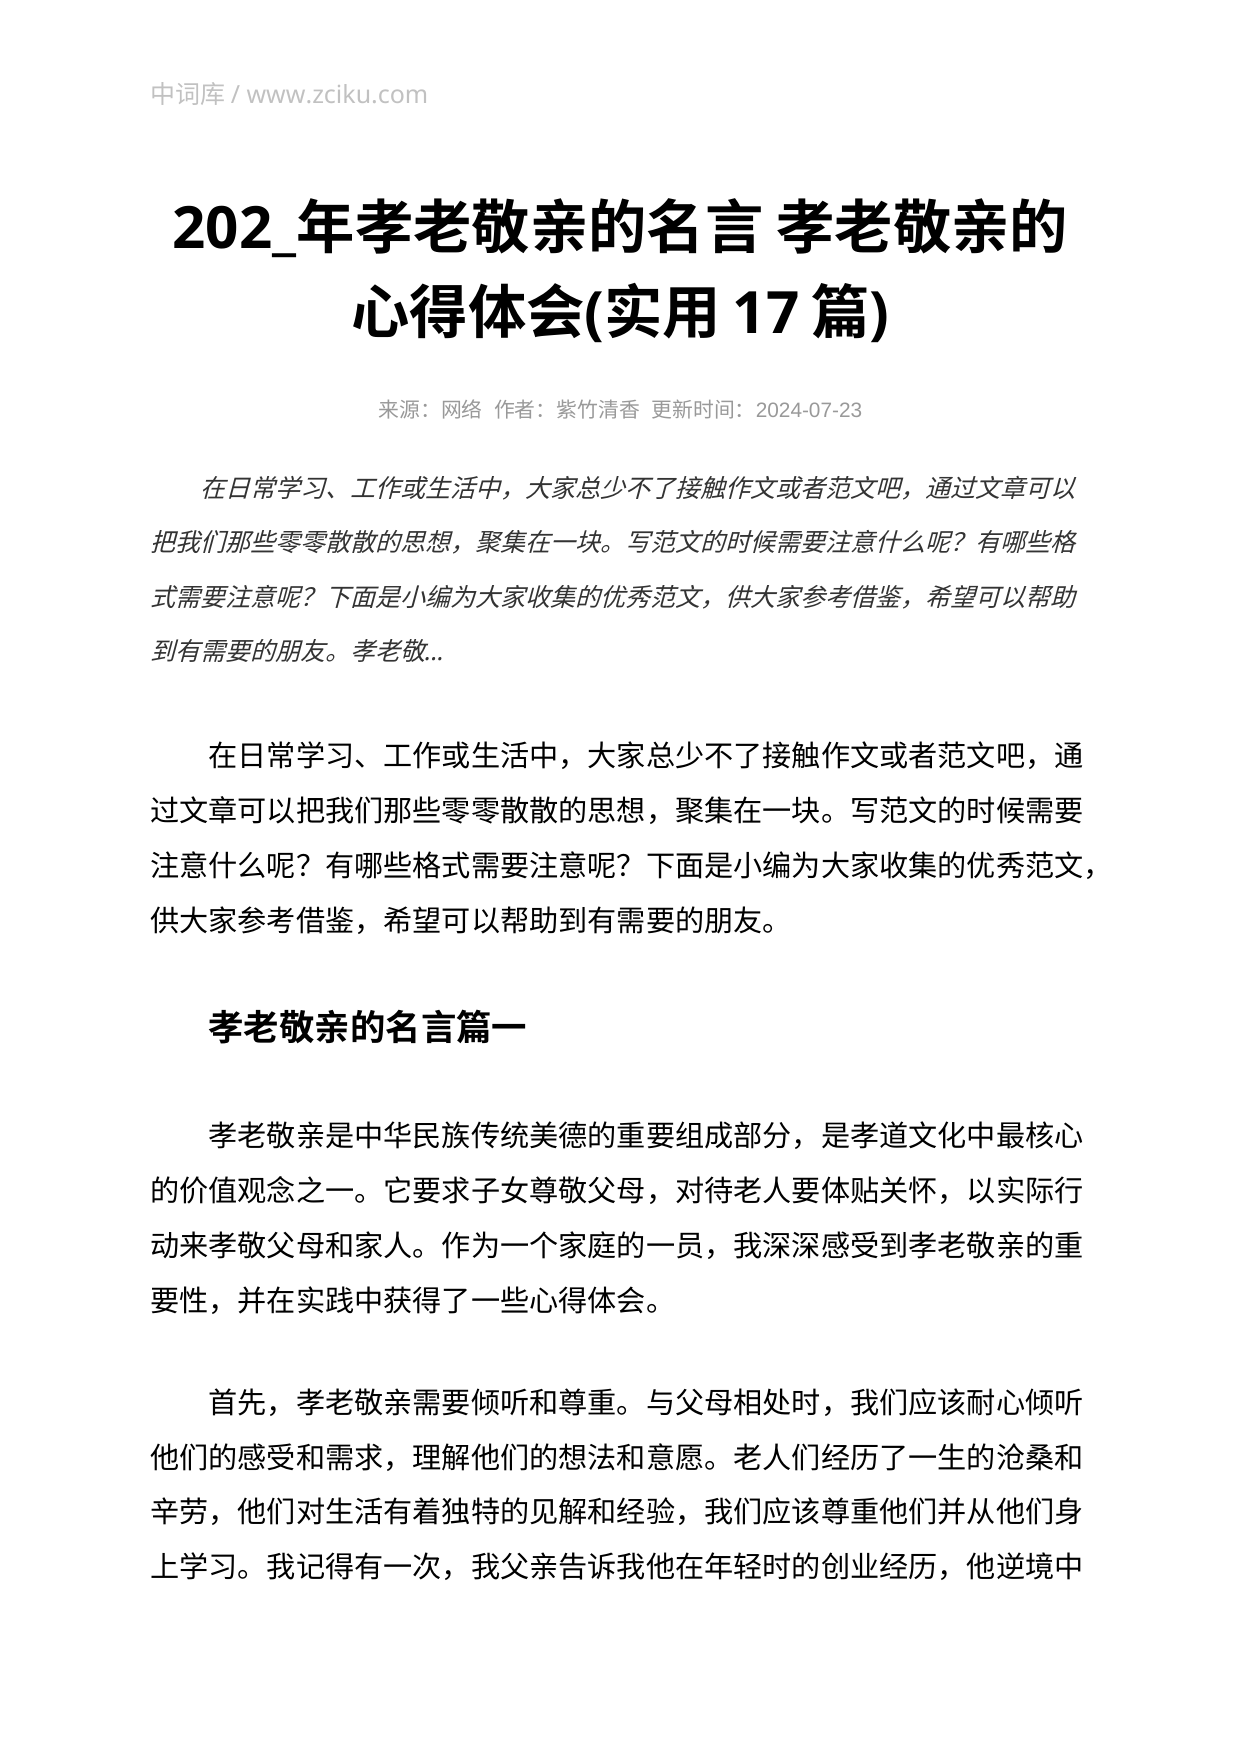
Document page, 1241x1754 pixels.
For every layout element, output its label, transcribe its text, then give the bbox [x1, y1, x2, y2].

subtitle 202_年孝老敬亲的名言 孝老敬亲的心得体会(实用17篇) [150, 181, 1090, 351]
text 来源：网络 作者：紫竹清香 更新时间：2024-07-23 [150, 398, 1090, 422]
text 孝老敬亲是中华民族传统美德的重要组成部分，是孝道文化中最核心的价值观念之一。它要求子女尊敬父母，对待老人要体贴关怀，以实际行动来孝敬父母和家人。作为一个家庭的一员，我深深感受到孝老敬亲的重要性，并在实践中获得了一些心得体会。 [150, 1113, 1090, 1320]
text 孝老敬亲的名言篇一 [150, 999, 1090, 1051]
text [150, 1379, 1090, 1586]
text 在日常学习、工作或生活中，大家总少不了接触作文或者范文吧，通过文章可以把我们那些零零散散的思想，聚集在一块。写范文的时候需要注意什么呢？有哪些格式需要注意呢？下面是小编为大家收集的优秀范文，供大家参考借鉴，希望可以帮助到有需要的朋友。 [150, 733, 1090, 940]
text 在日常学习、工作或生活中，大家总少不了接触作文或者范文吧，通过文章可以把我们那些零零散散的思想，聚集在一块。写范文的时候需要注意什么呢？有哪些格式需要注意呢？下面是小编为大家收集的优秀范文，供大家参考借鉴，希望可以帮助到有需要的朋友。孝老敬... [150, 468, 1090, 668]
